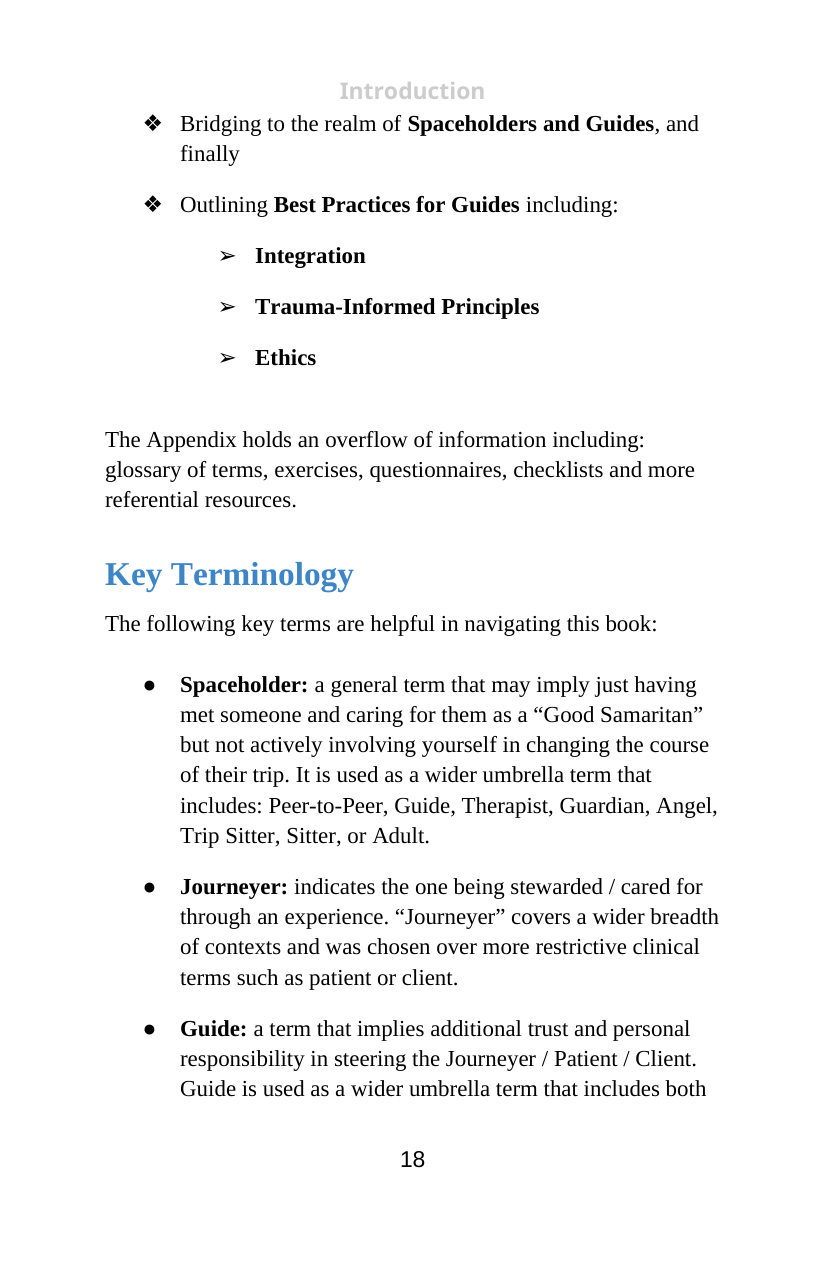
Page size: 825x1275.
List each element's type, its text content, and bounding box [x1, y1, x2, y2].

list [142, 1014, 720, 1101]
subtitle Key Terminology [105, 554, 720, 592]
text The following key terms are helpful in navigating this book: [105, 610, 720, 637]
list Integration [217, 242, 720, 269]
text The Appendix holds an overflow of information including: glossary of terms, exercises, questionnaires, checklists and more referential resources. [105, 426, 720, 512]
list Journeyer: indicates the one being stewarded / cared for through an experience. “Journeyer” covers a wider breadth of contexts and was chosen over more restrictive clinical terms such as patient or client. [142, 873, 720, 990]
list Trauma-Informed Principles [217, 293, 720, 320]
list Bridging to the realm of Spaceholders and Guides, and finally [142, 110, 720, 167]
list Ethics [217, 344, 720, 371]
list Outlining Best Practices for Guides including: [142, 191, 720, 218]
list Spaceholder: a general term that may imply just having met someone and caring for them as a “Good Samaritan” but not actively involving yourself in changing the course of their trip. It is used as a wider umbrella term that includes: Peer-to-Peer, Guide, Therapist, Guardian, Angel, Trip Sitter, Sitter, or Adult. [142, 671, 720, 848]
